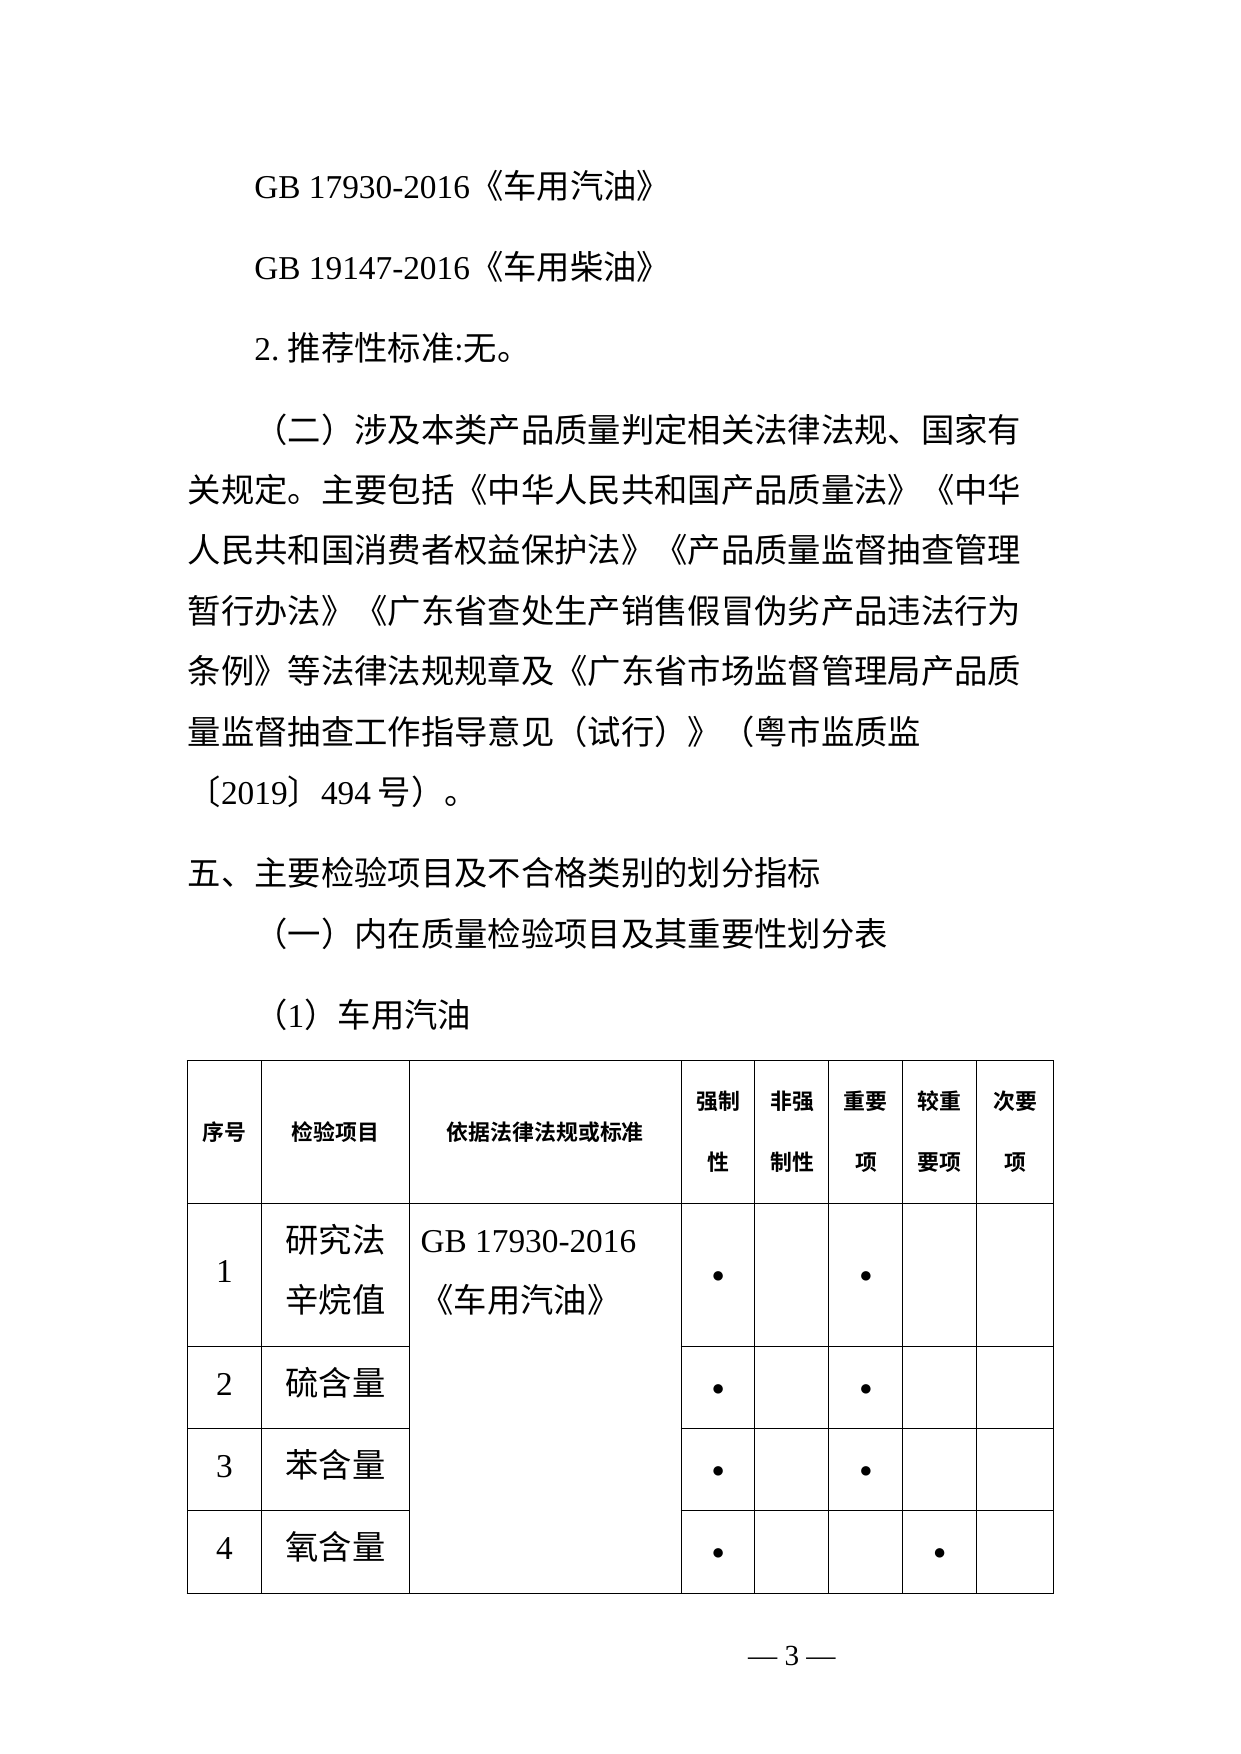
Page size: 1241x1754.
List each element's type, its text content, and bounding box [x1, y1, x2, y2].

table_cell ● [829, 1429, 902, 1510]
text （1）车用汽油 [187, 979, 1053, 1039]
table_cell ● [682, 1429, 754, 1510]
table_header 重要项 [829, 1061, 902, 1203]
text GB 17930-2016《车用汽油》 [187, 150, 1053, 210]
table_header 强制性 [682, 1061, 754, 1203]
table_cell 苯含量 [262, 1429, 409, 1510]
table_header 较重要项 [903, 1061, 976, 1203]
table_header 检验项目 [262, 1061, 409, 1203]
text 五、主要检验项目及不合格类别的划分指标 [187, 837, 1053, 898]
table_cell ● [829, 1204, 902, 1346]
table_header 非强制性 [755, 1061, 828, 1203]
text GB 19147-2016《车用柴油》 [187, 231, 1053, 292]
table_cell 1 [188, 1204, 261, 1346]
table_cell [977, 1347, 1053, 1428]
table_header 序号 [188, 1061, 261, 1203]
table_cell [903, 1204, 976, 1346]
table_cell 研究法辛烷值 [262, 1204, 409, 1346]
table_cell 4 [188, 1511, 261, 1593]
table_cell 氧含量 [262, 1511, 409, 1593]
table_cell [977, 1429, 1053, 1510]
table_cell ● [829, 1347, 902, 1428]
table_cell [755, 1429, 828, 1510]
table_cell [977, 1204, 1053, 1346]
table_cell 2 [188, 1347, 261, 1428]
table_cell [755, 1347, 828, 1428]
table_header 依据法律法规或标准 [410, 1061, 681, 1203]
text （一）内在质量检验项目及其重要性划分表 [187, 898, 1053, 958]
table_cell [755, 1511, 828, 1593]
table_cell GB 17930-2016《车用汽油》 [410, 1204, 681, 1593]
table_cell ● [682, 1511, 754, 1593]
table_cell [829, 1511, 902, 1593]
table_cell 硫含量 [262, 1347, 409, 1428]
table_cell [755, 1204, 828, 1346]
table_cell ● [682, 1347, 754, 1428]
table_cell [903, 1347, 976, 1428]
text （二）涉及本类产品质量判定相关法律法规、国家有关规定。主要包括《中华人民共和国产品质量法》《中华人民共和国消费者权益保护法》《产品质量监督抽查管理暂行办法》《广东省查处生产销售假冒伪劣产品违法行为条例》等法律法规规章及《广东省市场监督管理局产品质量监督抽查工作指导意见（试行）》（粤市监质监〔2019〕494号）。 [187, 394, 1053, 817]
table_cell ● [903, 1511, 976, 1593]
table_cell ● [682, 1204, 754, 1346]
table_cell [977, 1511, 1053, 1593]
table_header 次要项 [977, 1061, 1053, 1203]
table_cell 3 [188, 1429, 261, 1510]
table_cell [903, 1429, 976, 1510]
text 2. 推荐性标准:无。 [187, 312, 1053, 373]
